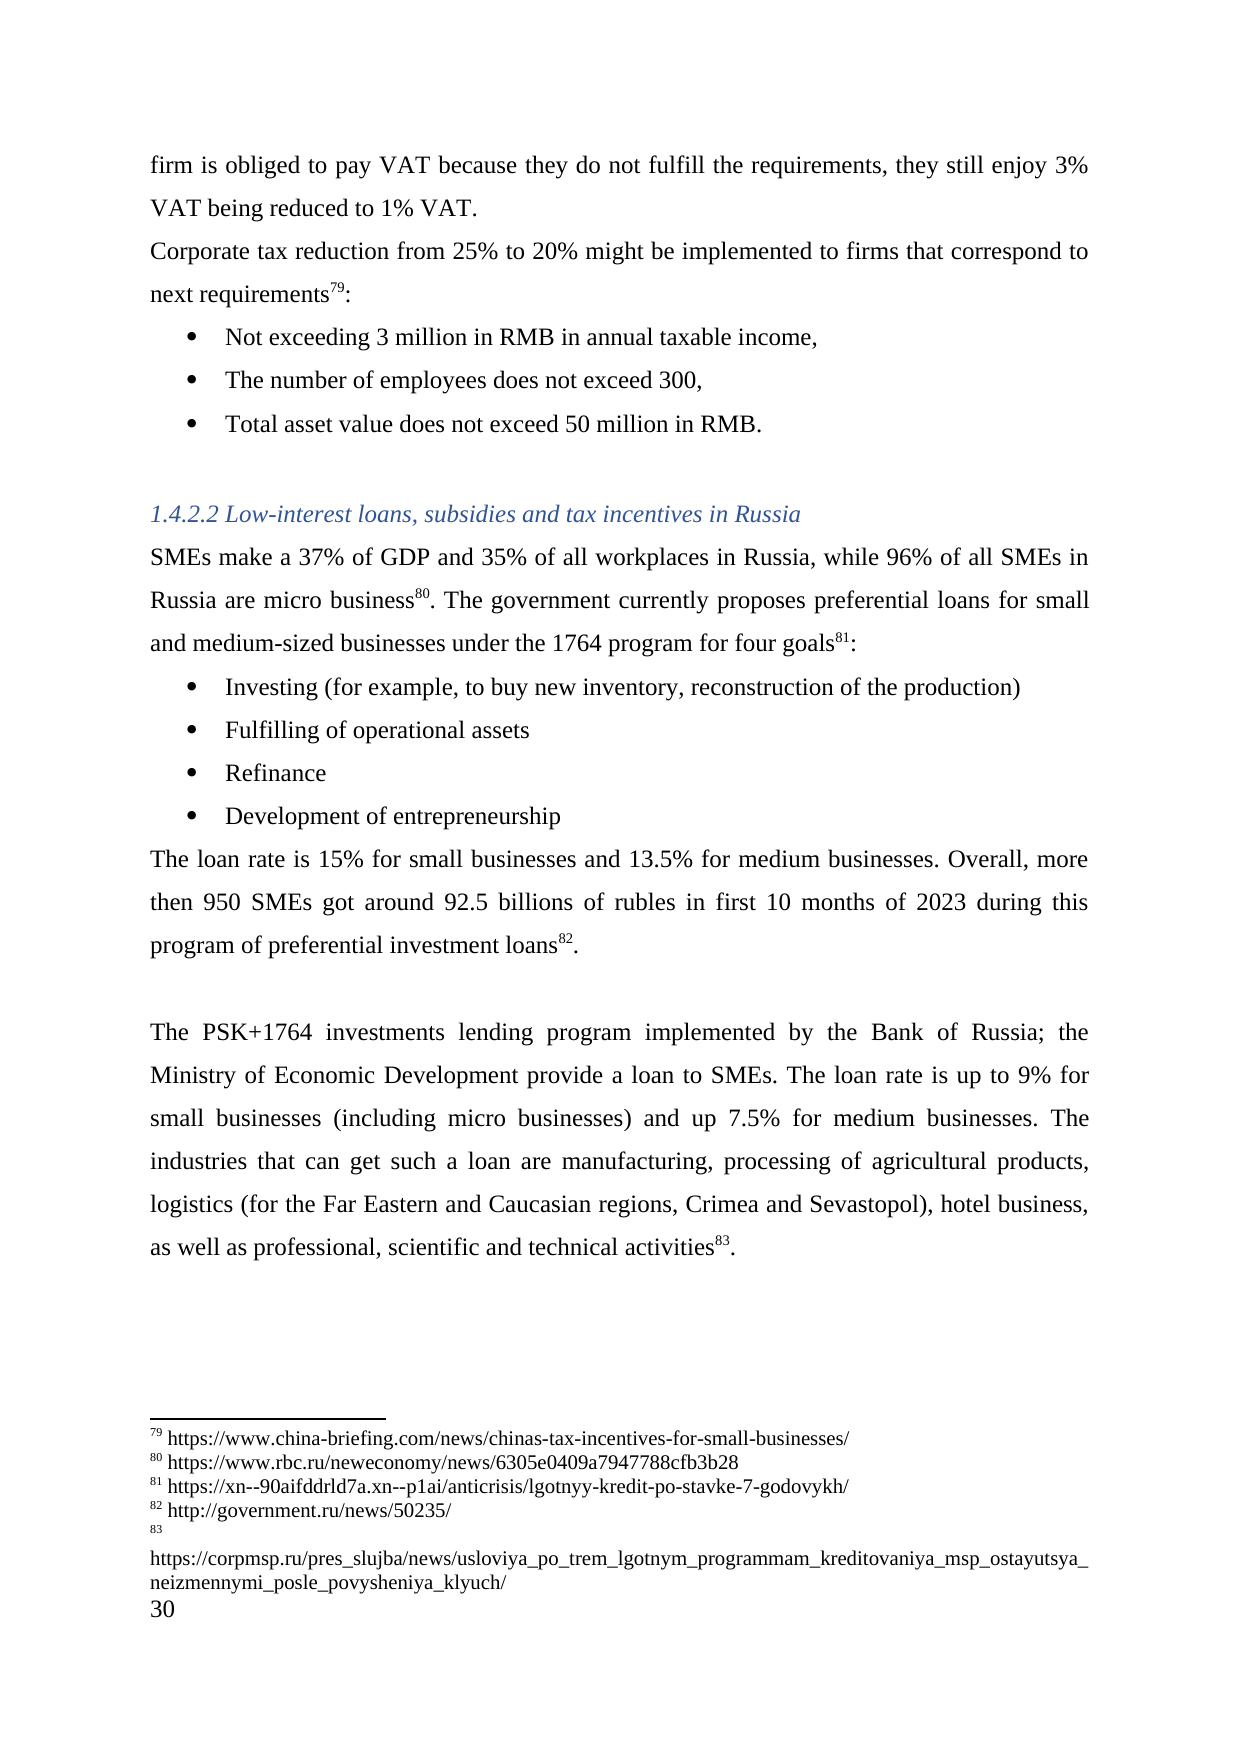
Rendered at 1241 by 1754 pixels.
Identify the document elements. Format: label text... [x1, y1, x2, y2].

list Fulfilling of operational assets [187, 715, 1090, 743]
text Corporate tax reduction from 25% to 20% might be implemented to firms that correspond to next requirements: [150, 236, 1090, 308]
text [150, 150, 1090, 222]
list Total asset value does not exceed 50 million in RMB. [187, 409, 1090, 437]
list Development of entrepreneurship [187, 801, 1090, 830]
list Not exceeding 3 million in RMB in annual taxable income, [187, 322, 1090, 351]
text SMEs make a 37% of GDP and 35% of all workplaces in Russia, while 96% of all SMEs in Russia are micro business. The government currently proposes preferential loans for small and medium-sized businesses under the 1764 program for four goals: [150, 542, 1090, 657]
list Investing (for example, to buy new inventory, reconstruction of the production) [187, 672, 1090, 700]
list Refinance [187, 758, 1090, 787]
text The loan rate is 15% for small businesses and 13.5% for medium businesses. Overall, more then 950 SMEs got around 92.5 billions of rubles in first 10 months of 2023 during this program of preferential investment loans. [150, 844, 1090, 959]
text The PSK+1764 investments lending program implemented by the Bank of Russia; the Ministry of Economic Development provide a loan to SMEs. The loan rate is up to 9% for small businesses (including micro businesses) and up 7.5% for medium businesses. The industries that can get such a loan are manufacturing, processing of agricultural products, logistics (for the Far Eastern and Caucasian regions, Crimea and Sevastopol), hotel business, as well as professional, scientific and technical activities. [150, 1017, 1090, 1261]
subtitle 1.4.2.2 Low-interest loans, subsidies and tax incentives in Russia [150, 499, 1090, 528]
list The number of employees does not exceed 300, [187, 366, 1090, 394]
